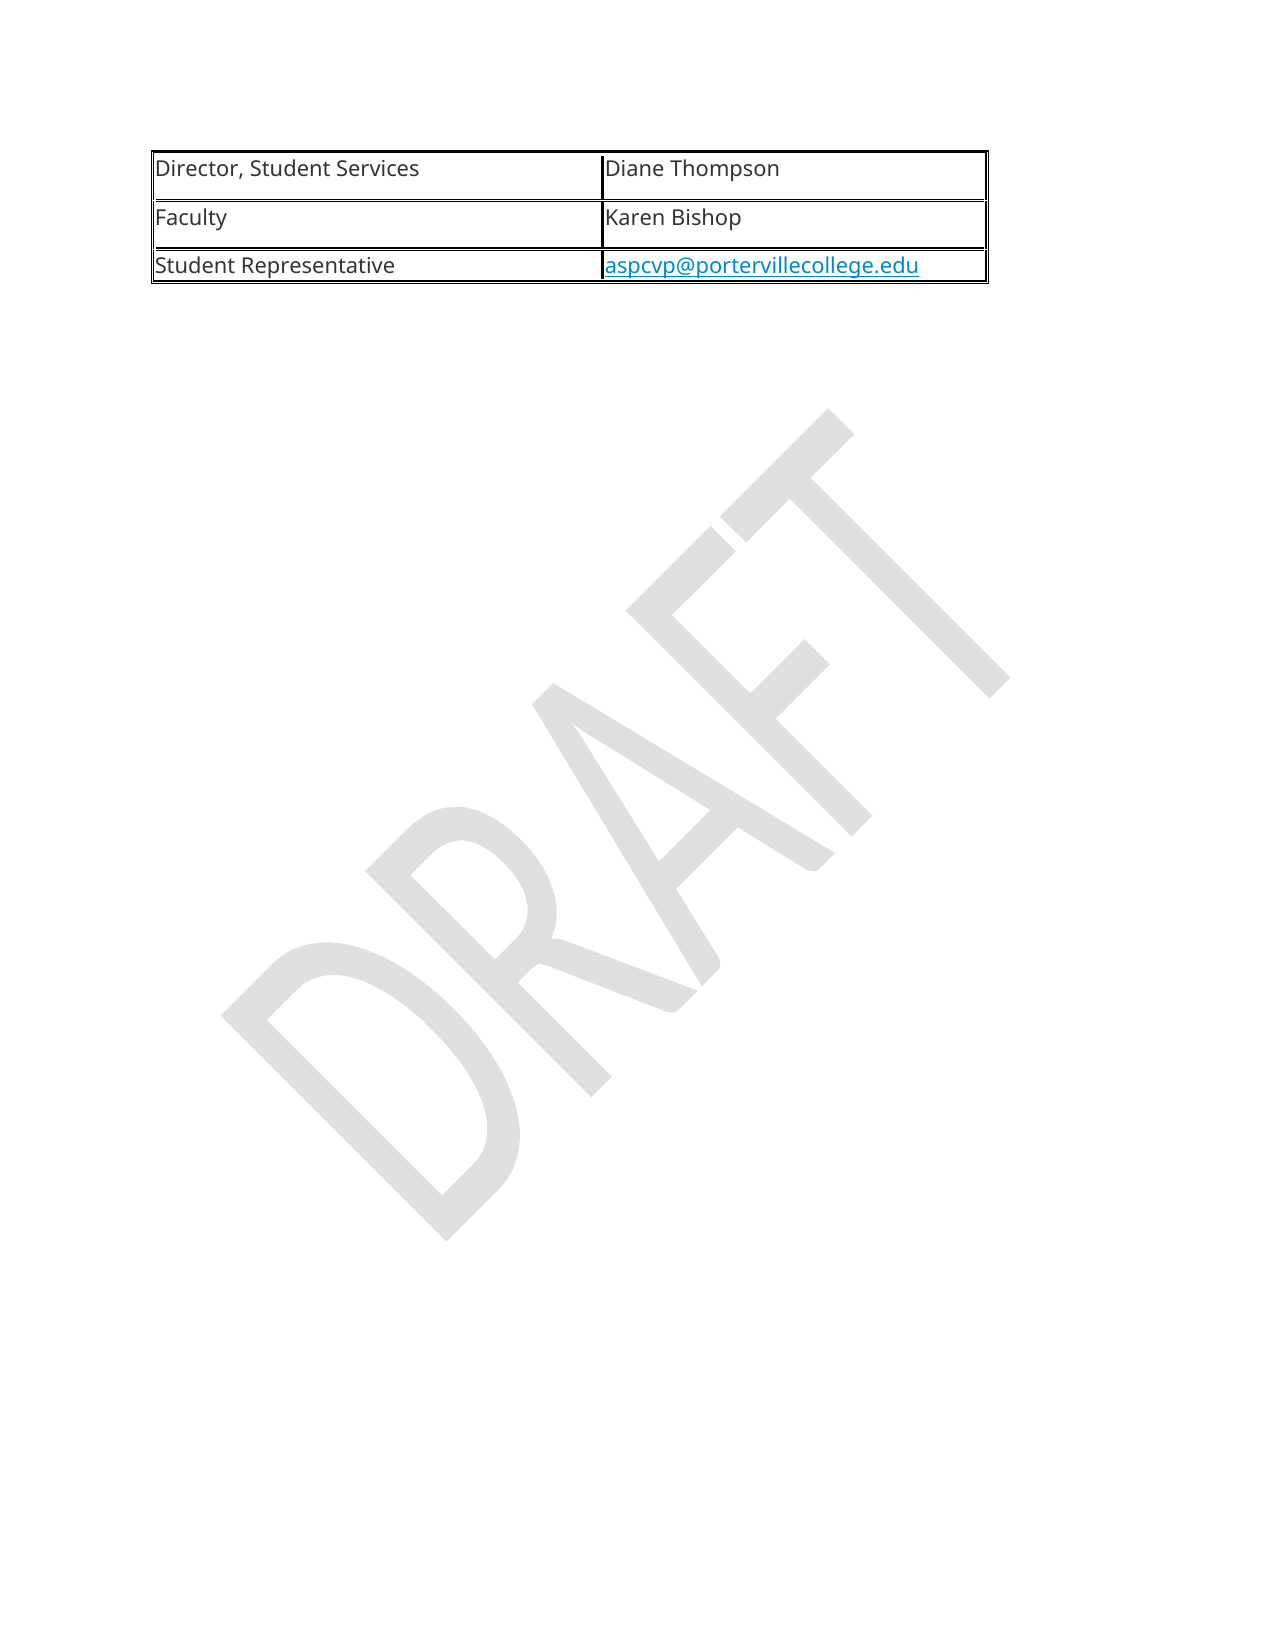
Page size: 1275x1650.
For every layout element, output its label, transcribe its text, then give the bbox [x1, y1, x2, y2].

table_cell Student Representative [154, 247, 602, 280]
table_cell Karen Bishop [602, 199, 987, 247]
table_cell aspcvp@portervillecollege.edu [602, 247, 986, 280]
table_cell Diane Thompson [602, 153, 985, 199]
table_cell Director, Student Services [154, 153, 602, 199]
table_cell Faculty [152, 199, 602, 247]
